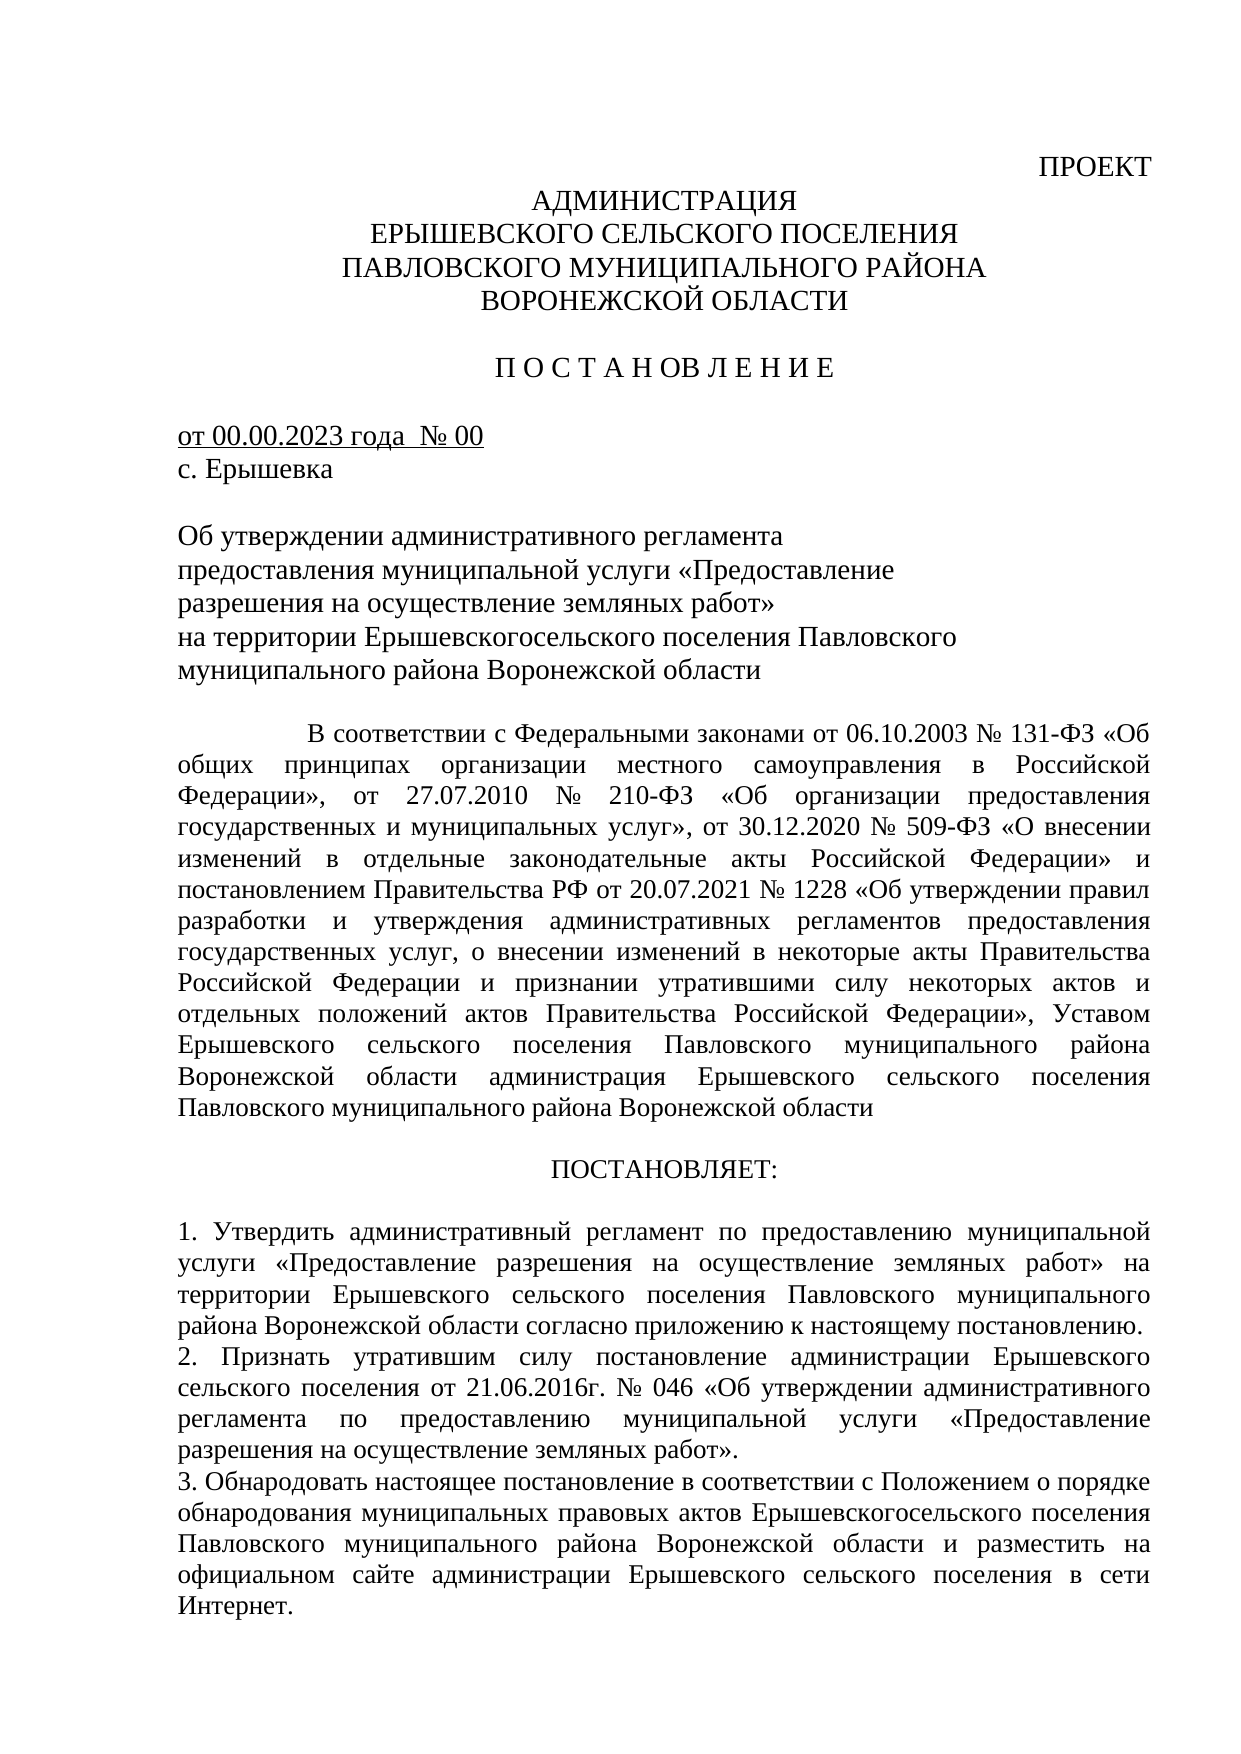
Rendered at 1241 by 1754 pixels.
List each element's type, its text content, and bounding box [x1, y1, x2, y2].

text от 00.00.2023 года № 00 [177, 418, 1152, 451]
text ПОСТАНОВЛЯЕТ: [177, 1153, 1152, 1184]
title разрешения на осуществление земляных работ» [177, 585, 1152, 619]
text 1. Утвердить административный регламент по предоставлению муниципальной услуги «Предоставление разрешения на осуществление земляных работ» на территории Ерышевского сельского поселения Павловского муниципального района Воронежской области согласно приложению к настоящему постановлению. [177, 1215, 1152, 1340]
text 2. Признать утратившим силу постановление администрации Ерышевского сельского поселения от 21.06.2016г. № 046 «Об утверждении административного регламента по предоставлению муниципальной услуги «Предоставление разрешения на осуществление земляных работ». [177, 1340, 1152, 1464]
text ПРОЕКТ [177, 149, 1152, 183]
title муниципального района Воронежской области [177, 652, 1152, 686]
title предоставления муниципальной услуги «Предоставление [177, 552, 1152, 585]
text с. Ерышевка [177, 451, 1152, 485]
text П О С Т А Н ОВ Л Е Н И Е [177, 351, 1152, 384]
text ЕРЫШЕВСКОГО СЕЛЬСКОГО ПОСЕЛЕНИЯ [177, 216, 1152, 250]
title на территории Ерышевскогосельского поселения Павловского [177, 619, 1152, 652]
text ПАВЛОВСКОГО МУНИЦИПАЛЬНОГО РАЙОНА [177, 250, 1152, 283]
title Об утверждении административного регламента [177, 518, 1152, 552]
list 3. Обнародовать настоящее постановление в соответствии с Положением о порядке обнародования муниципальных правовых актов Ерышевскогосельского поселения Павловского муниципального района Воронежской области и разместить на официальном сайте администрации Ерышевского сельского поселения в сети Интернет. [177, 1464, 1152, 1620]
text АДМИНИСТРАЦИЯ [177, 183, 1152, 216]
text ВОРОНЕЖСКОЙ ОБЛАСТИ [177, 283, 1152, 317]
text В соответствии с Федеральными законами от 06.10.2003 № 131-ФЗ «Об общих принципах организации местного самоуправления в Российской Федерации», от 27.07.2010 № 210-ФЗ «Об организации предоставления государственных и муниципальных услуг», от 30.12.2020 № 509-ФЗ «О внесении изменений в отдельные законодательные акты Российской Федерации» и постановлением Правительства РФ от 20.07.2021 № 1228 «Об утверждении правил разработки и утверждения административных регламентов предоставления государственных услуг, о внесении изменений в некоторые акты Правительства Российской Федерации и признании утратившими силу некоторых актов и отдельных положений актов Правительства Российской Федерации», Уставом Ерышевского сельского поселения Павловского муниципального района Воронежской области администрация Ерышевского сельского поселения Павловского муниципального района Воронежской области [177, 717, 1152, 1122]
